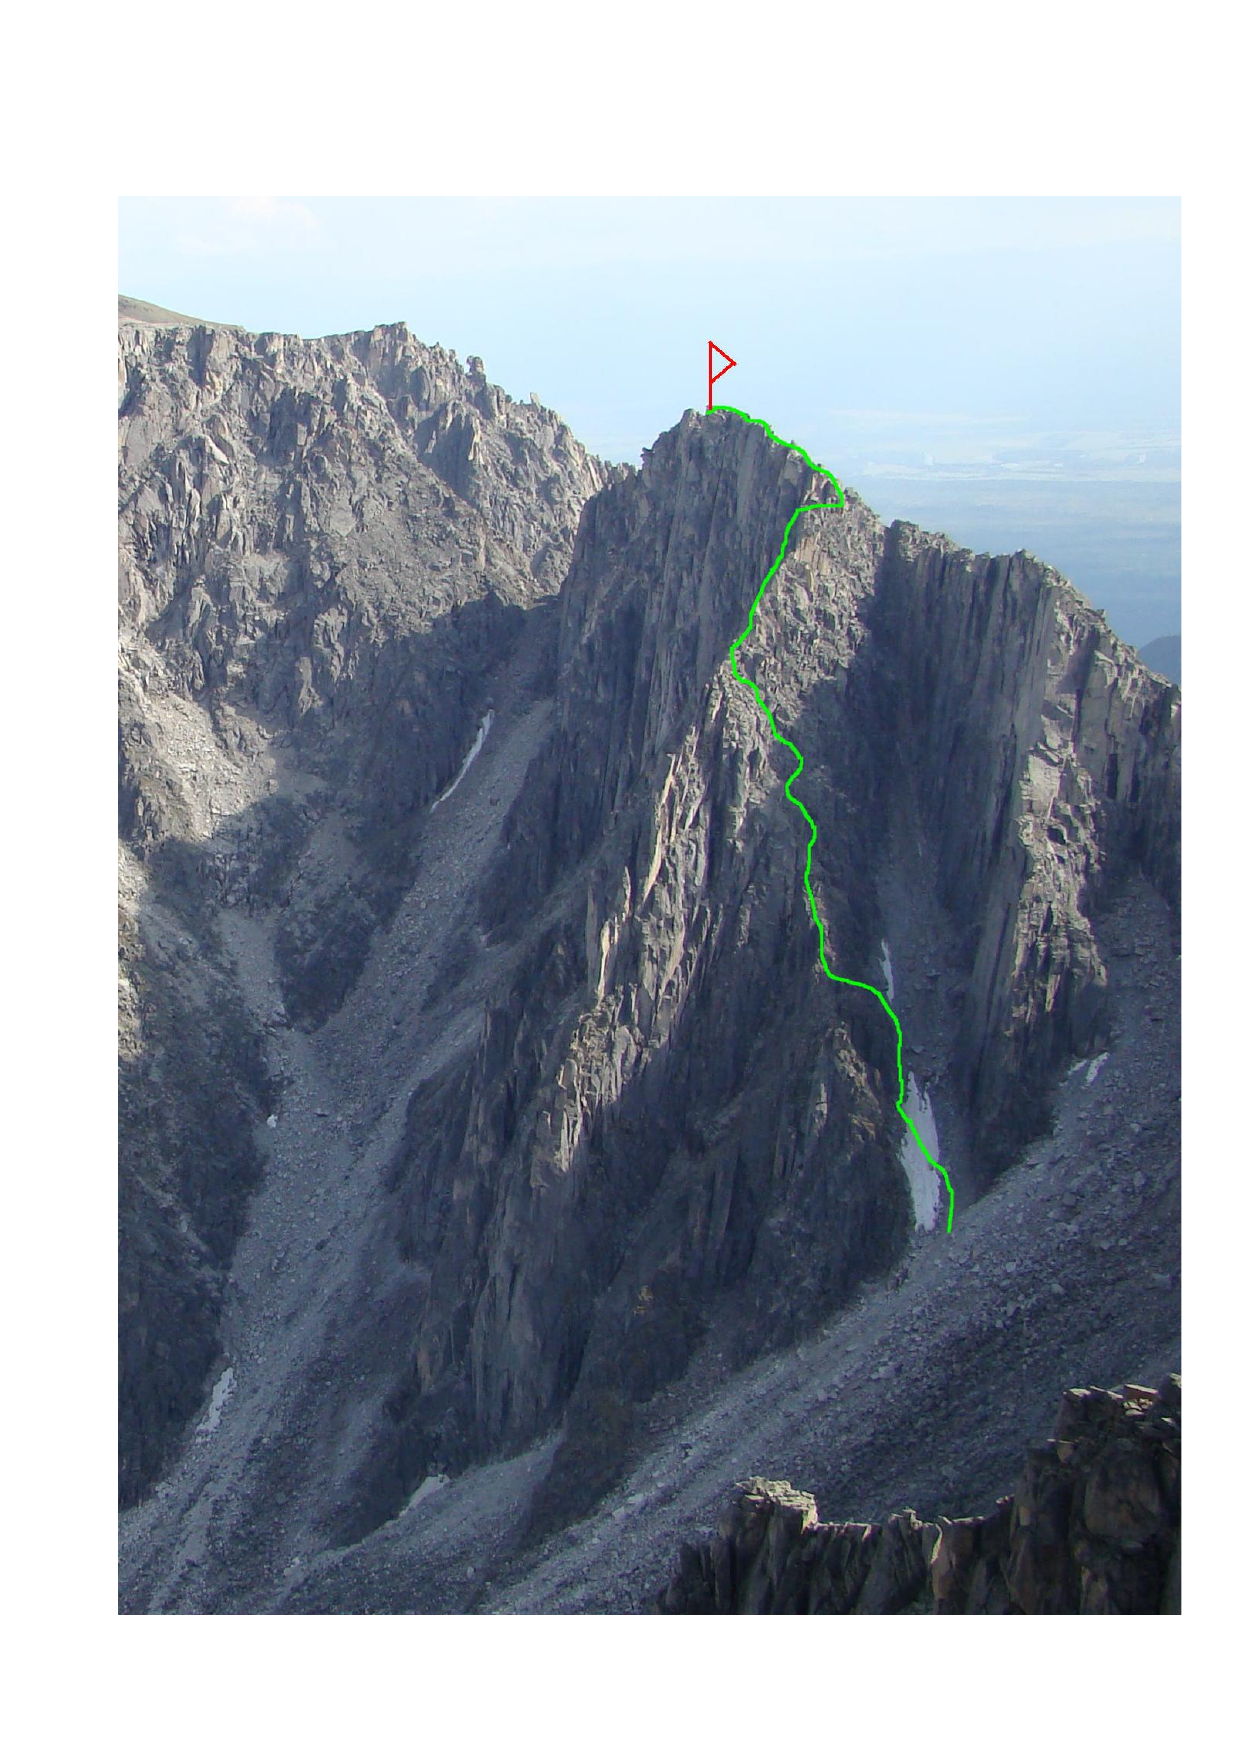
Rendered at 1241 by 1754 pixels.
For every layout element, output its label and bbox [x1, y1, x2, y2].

picture [118, 196, 1182, 1615]
